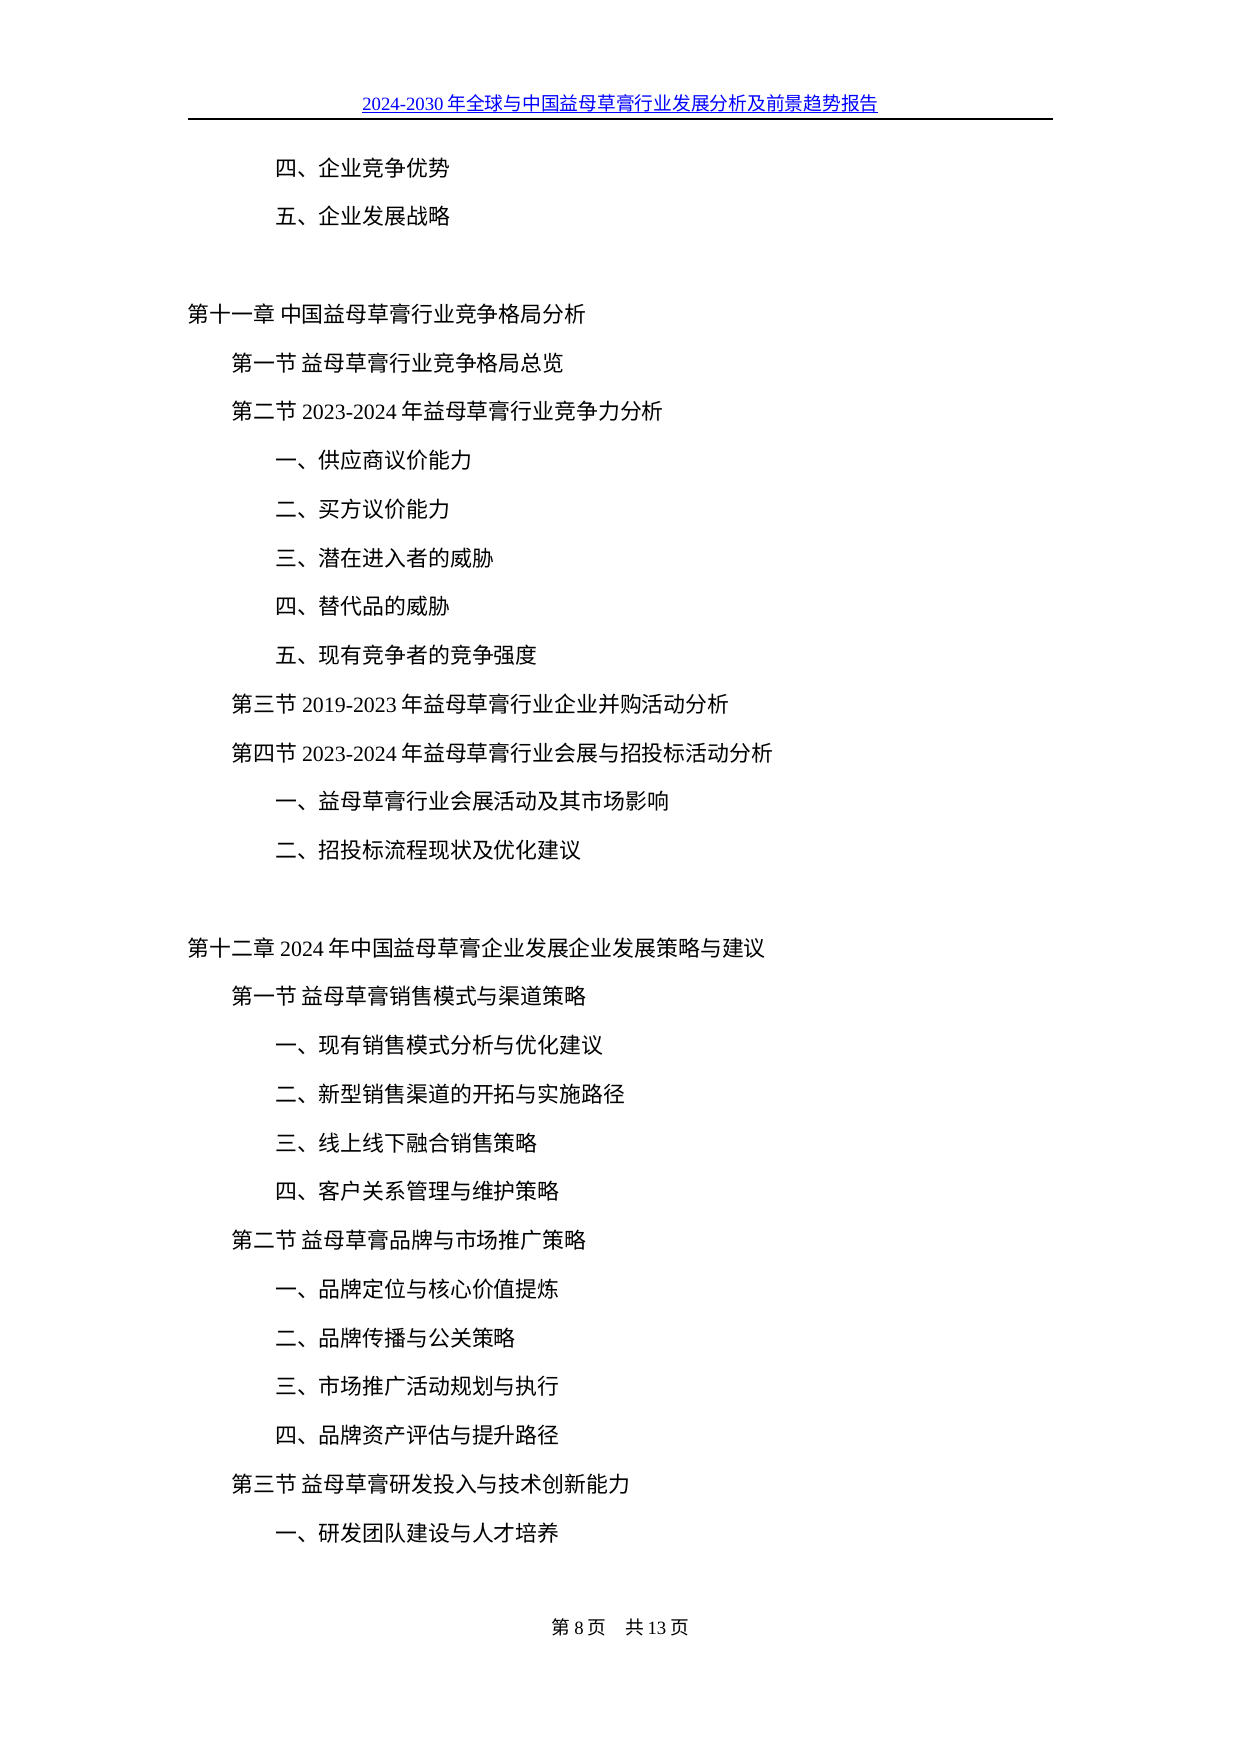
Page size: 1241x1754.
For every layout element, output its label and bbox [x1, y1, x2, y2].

text [187, 150, 1053, 1548]
